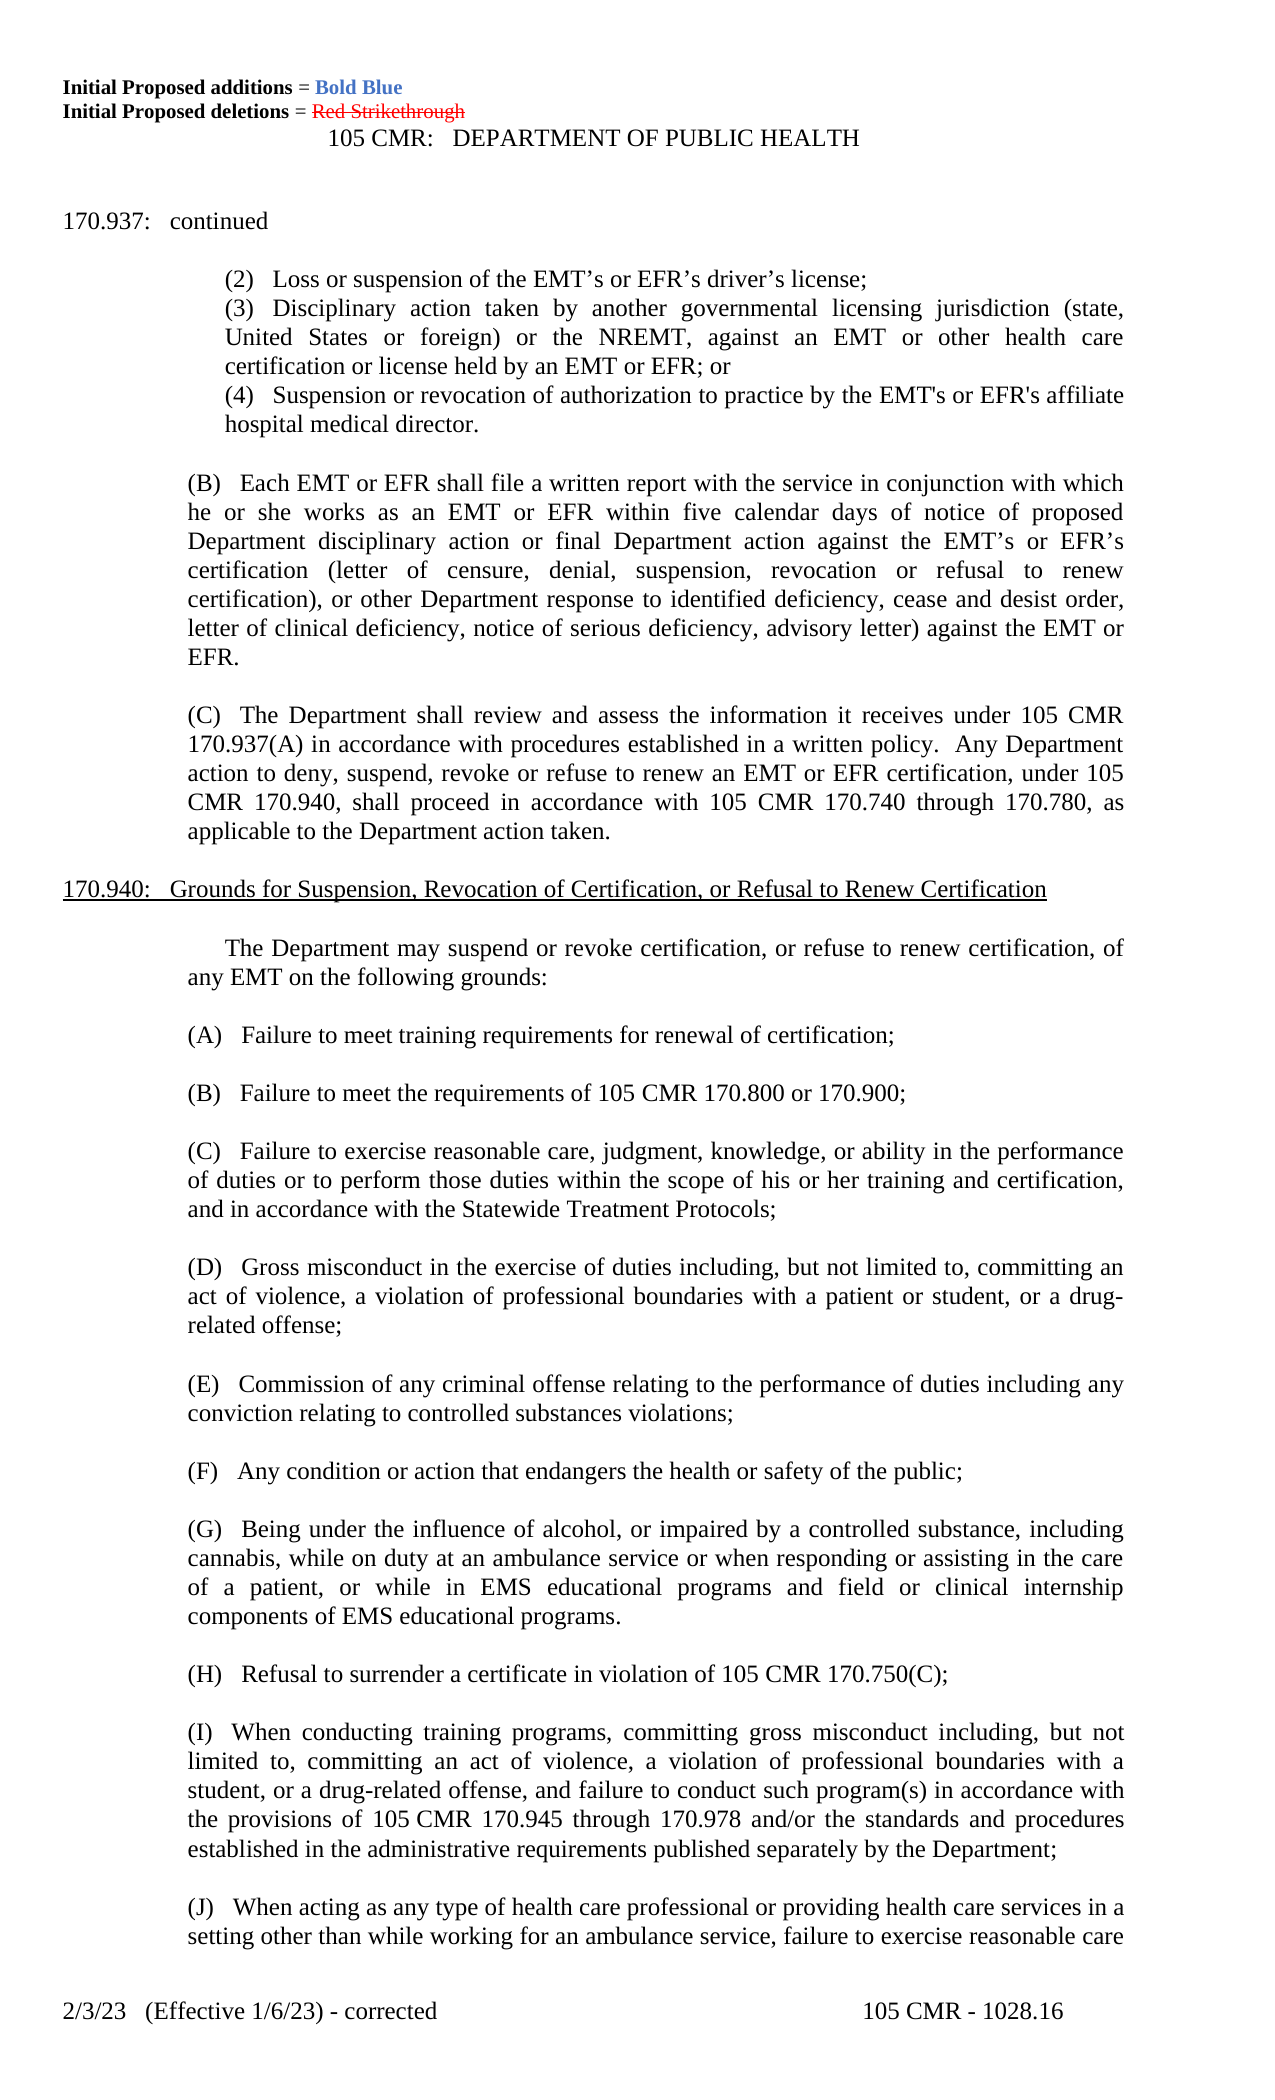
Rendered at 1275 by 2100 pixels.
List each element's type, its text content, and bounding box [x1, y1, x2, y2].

text 170.940: Grounds for Suspension, Revocation of Certification, or Refusal to Renew Certification [62, 875, 1125, 904]
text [187, 1892, 1125, 1950]
text (E) Commission of any criminal offense relating to the performance of duties including any conviction relating to controlled substances violations; [187, 1369, 1125, 1427]
text (C) Failure to exercise reasonable care, judgment, knowledge, or ability in the performance of duties or to perform those duties within the scope of his or her training and certification, and in accordance with the Statewide Treatment Protocols; [187, 1136, 1125, 1223]
text (B) Each EMT or EFR shall file a written report with the service in conjunction with which he or she works as an EMT or EFR within five calendar days of notice of proposed Department disciplinary action or final Department action against the EMT’s or EFR’s certification (letter of censure, denial, suspension, revocation or refusal to renew certification), or other Department response to identified deficiency, cease and desist order, letter of clinical deficiency, notice of serious deficiency, advisory letter) against the EMT or EFR. [187, 468, 1125, 671]
text (2) Loss or suspension of the EMT’s or EFR’s driver’s license; [224, 264, 1125, 293]
text (H) Refusal to surrender a certificate in violation of 105 CMR 170.750(C); [187, 1659, 1125, 1688]
text (D) Gross misconduct in the exercise of duties including, but not limited to, committing an act of violence, a violation of professional boundaries with a patient or student, or a drug-related offense; [187, 1252, 1125, 1340]
text The Department may suspend or revoke certification, or refuse to renew certification, of any EMT on the following grounds: [187, 933, 1125, 991]
text (B) Failure to meet the requirements of 105 CMR 170.800 or 170.900; [187, 1078, 1125, 1107]
text (I) When conducting training programs, committing gross misconduct including, but not limited to, committing an act of violence, a violation of professional boundaries with a student, or a drug-related offense, and failure to conduct such program(s) in accordance with the provisions of 105 CMR 170.945 through 170.978 and/or the standards and procedures established in the administrative requirements published separately by the Department; [187, 1717, 1125, 1863]
text (F) Any condition or action that endangers the health or safety of the public; [187, 1456, 1125, 1485]
text (3) Disciplinary action taken by another governmental licensing jurisdiction (state, United States or foreign) or the NREMT, against an EMT or other health care certification or license held by an EMT or EFR; or [224, 293, 1125, 381]
text (A) Failure to meet training requirements for renewal of certification; [187, 1020, 1125, 1049]
text (4) Suspension or revocation of authorization to practice by the EMT's or EFR's affiliate hospital medical director. [224, 381, 1125, 439]
text (G) Being under the influence of alcohol, or impaired by a controlled substance, including cannabis, while on duty at an ambulance service or when responding or assisting in the care of a patient, or while in EMS educational programs and field or clinical internship components of EMS educational programs. [187, 1514, 1125, 1630]
text (C) The Department shall review and assess the information it receives under 105 CMR 170.937(A) in accordance with procedures established in a written policy. Any Department action to deny, suspend, revoke or refuse to renew an EMT or EFR certification, under 105 CMR 170.940, shall proceed in accordance with 105 CMR 170.740 through 170.780, as applicable to the Department action taken. [187, 700, 1125, 846]
text 170.937: continued [62, 206, 1125, 235]
